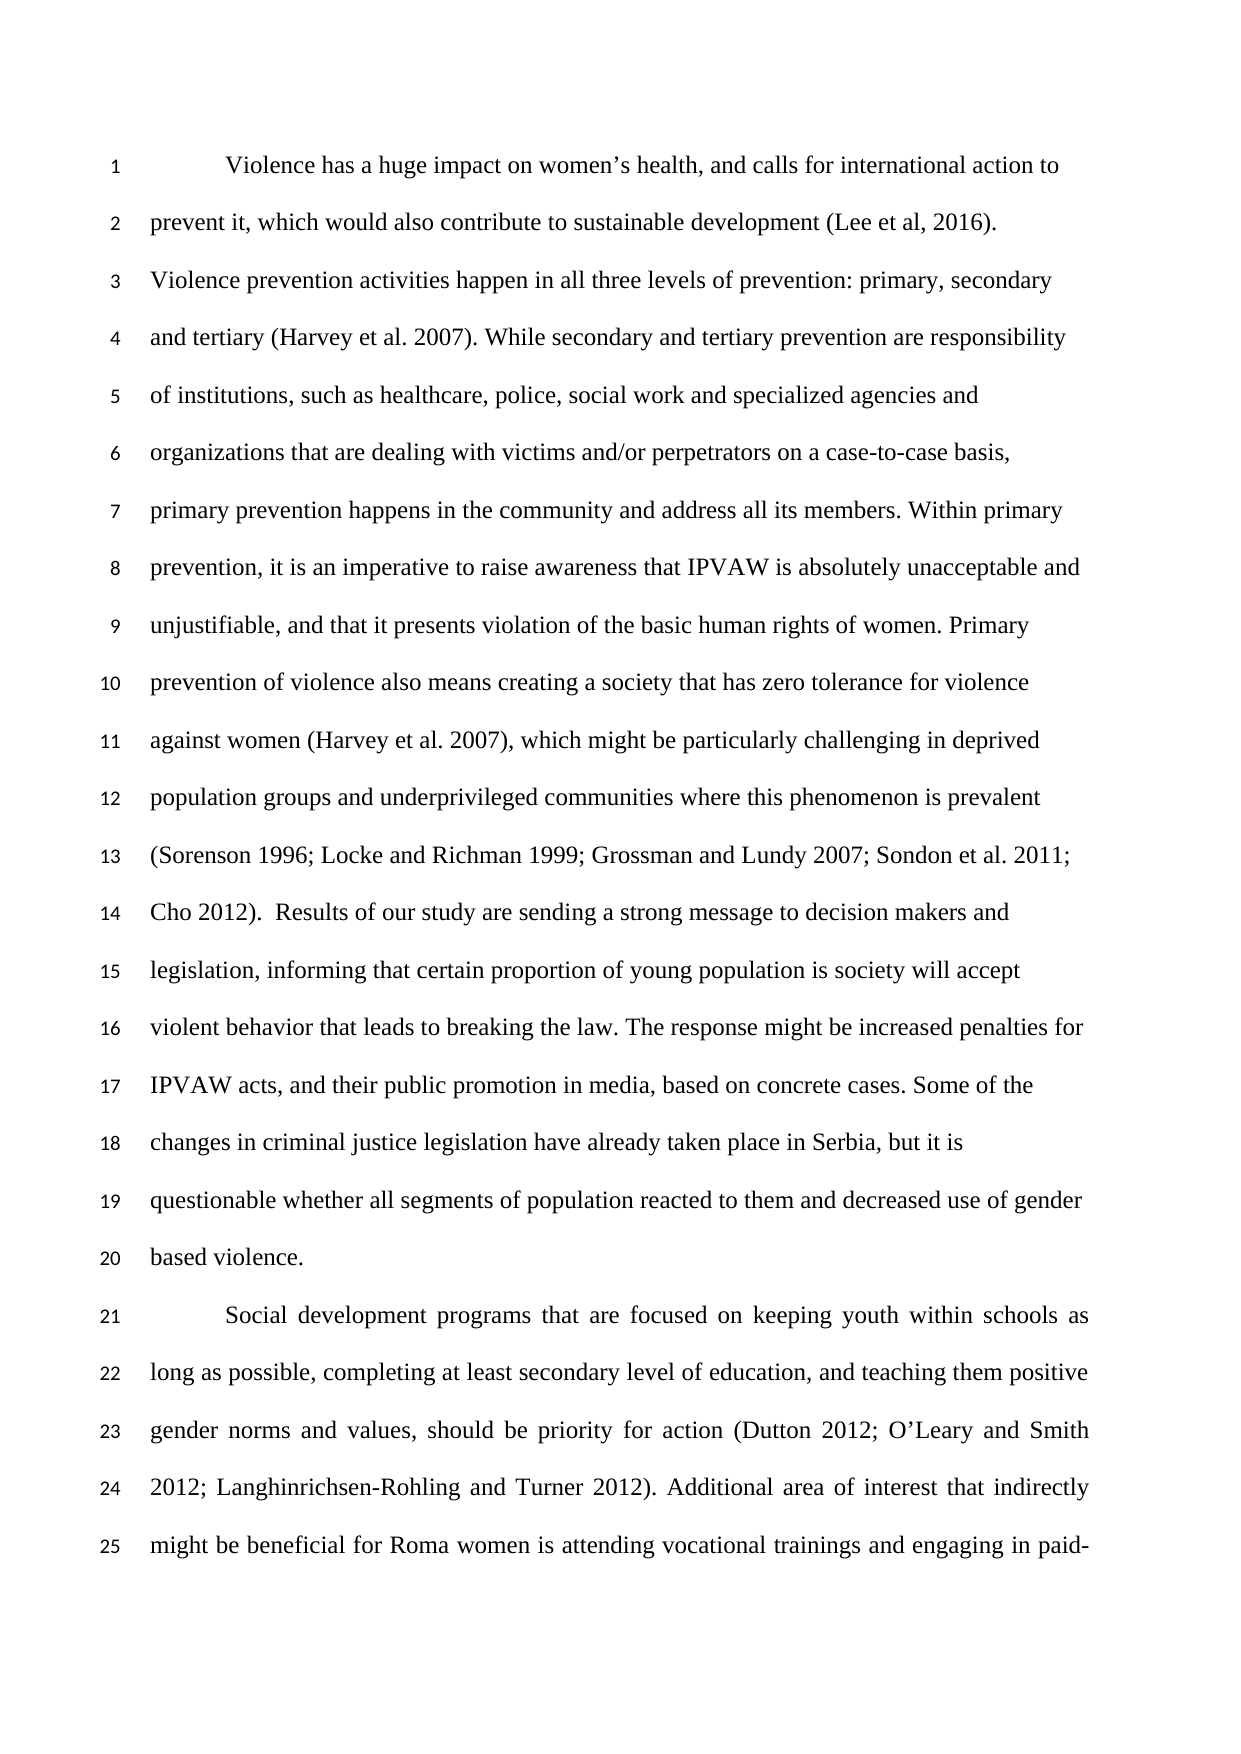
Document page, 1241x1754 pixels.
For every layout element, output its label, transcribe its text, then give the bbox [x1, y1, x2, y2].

text Violence has a huge impact on women’s health, and calls for international action to prevent it, which would also contribute to sustainable development (Lee et al, 2016). Violence prevention activities happen in all three levels of prevention: primary, secondary and tertiary (Harvey et al. 2007). While secondary and tertiary prevention are responsibility of institutions, such as healthcare, police, social work and specialized agencies and organizations that are dealing with victims and/or perpetrators on a case-to-case basis, primary prevention happens in the community and address all its members. Within primary prevention, it is an imperative to raise awareness that IPVAW is absolutely unacceptable and unjustifiable, and that it presents violation of the basic human rights of women. Primary prevention of violence also means creating a society that has zero tolerance for violence against women (Harvey et al. 2007), which might be particularly challenging in deprived population groups and underprivileged communities where this phenomenon is prevalent (Sorenson 1996; Locke and Richman 1999; Grossman and Lundy 2007; Sondon et al. 2011; Cho 2012). Results of our study are sending a strong message to decision makers and legislation, informing that certain proportion of young population is society will accept violent behavior that leads to breaking the law. The response might be increased penalties for IPVAW acts, and their public promotion in media, based on concrete cases. Some of the changes in criminal justice legislation have already taken place in Serbia, but it is questionable whether all segments of population reacted to them and decreased use of gender based violence. [150, 150, 1090, 1271]
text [150, 1300, 1090, 1559]
